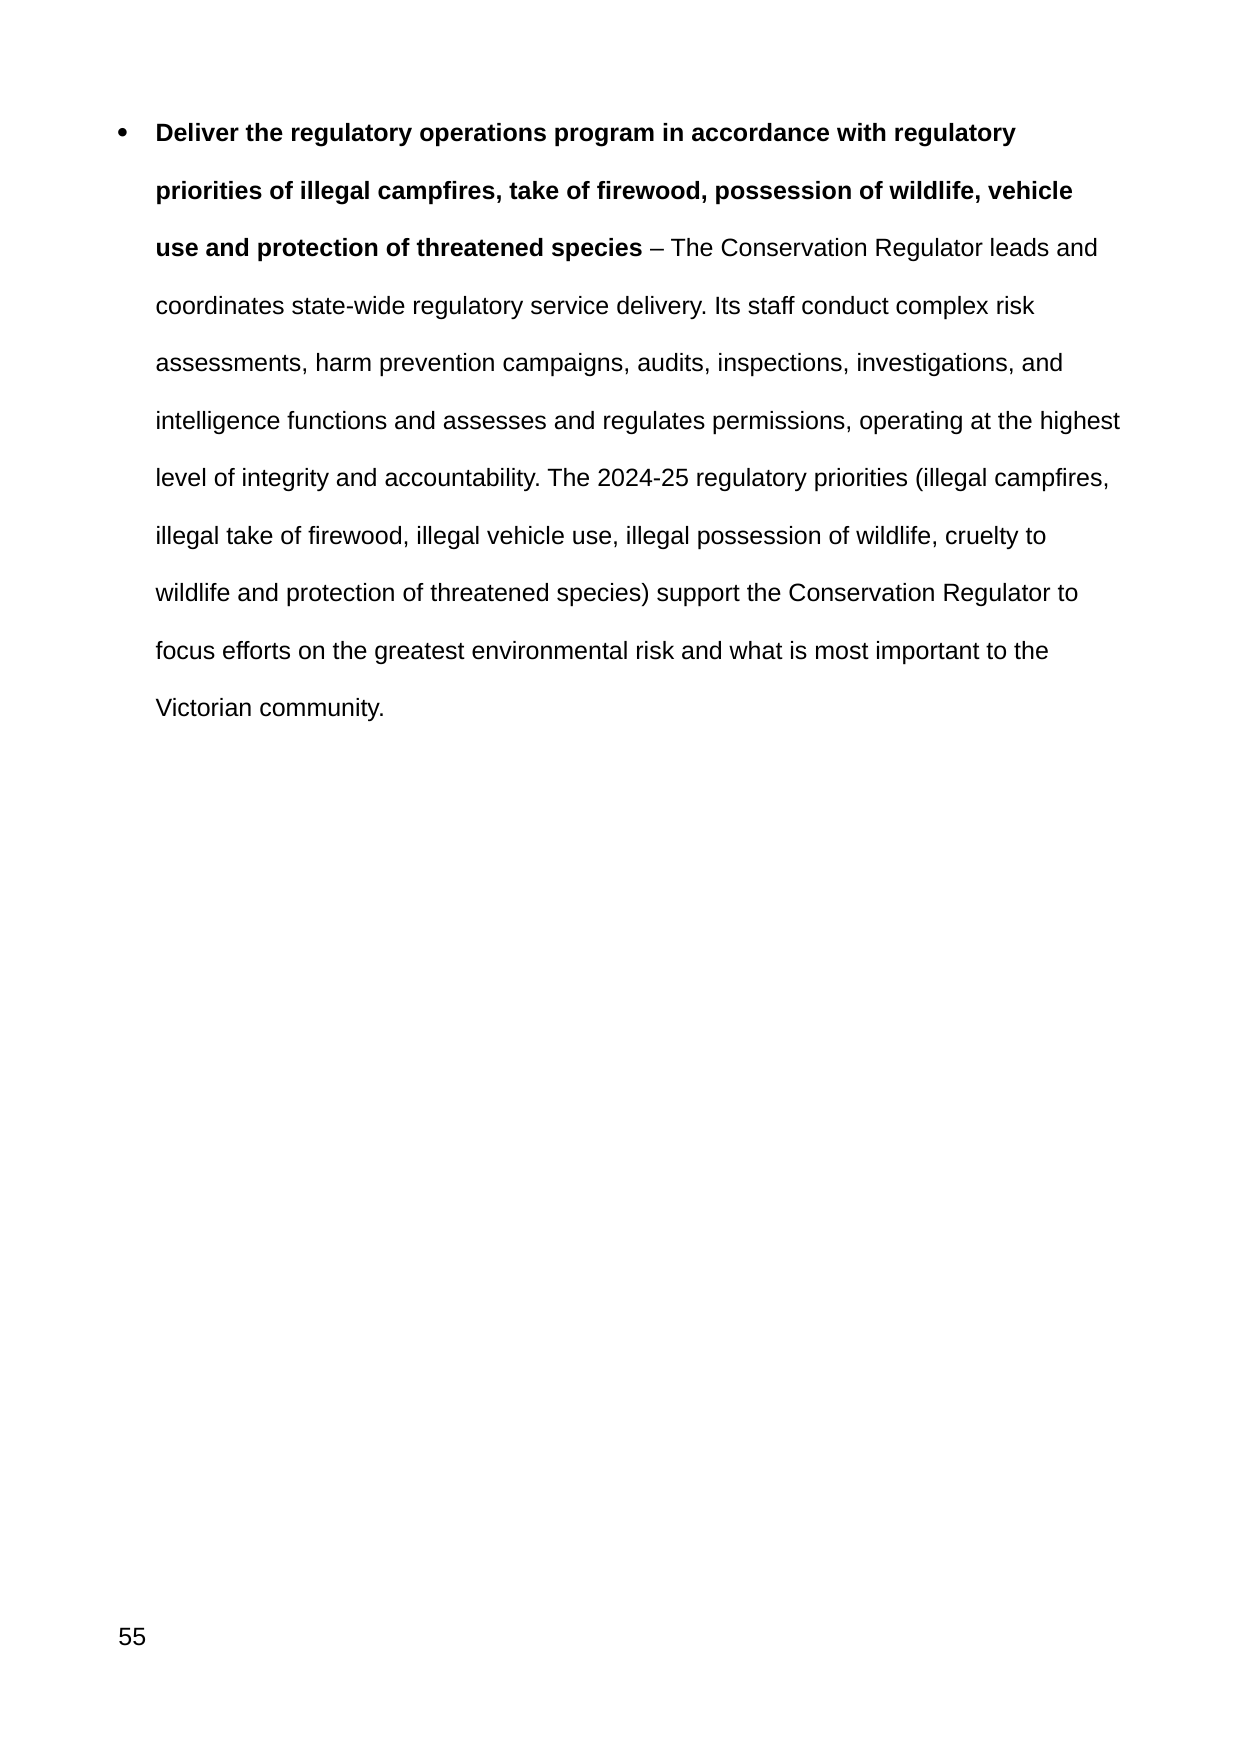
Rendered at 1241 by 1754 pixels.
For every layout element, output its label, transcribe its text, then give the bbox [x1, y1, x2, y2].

list Deliver the regulatory operations program in accordance with regulatory priorities of illegal campfires, take of firewood, possession of wildlife, vehicle use and protection of threatened species – The Conservation Regulator leads and coordinates state-wide regulatory service delivery. Its staff conduct complex risk assessments, harm prevention campaigns, audits, inspections, investigations, and intelligence functions and assesses and regulates permissions, operating at the highest level of integrity and accountability. The 2024-25 regulatory priorities (illegal campfires, illegal take of firewood, illegal vehicle use, illegal possession of wildlife, cruelty to wildlife and protection of threatened species) support the Conservation Regulator to focus efforts on the greatest environmental risk and what is most important to the Victorian community. [118, 118, 1122, 722]
